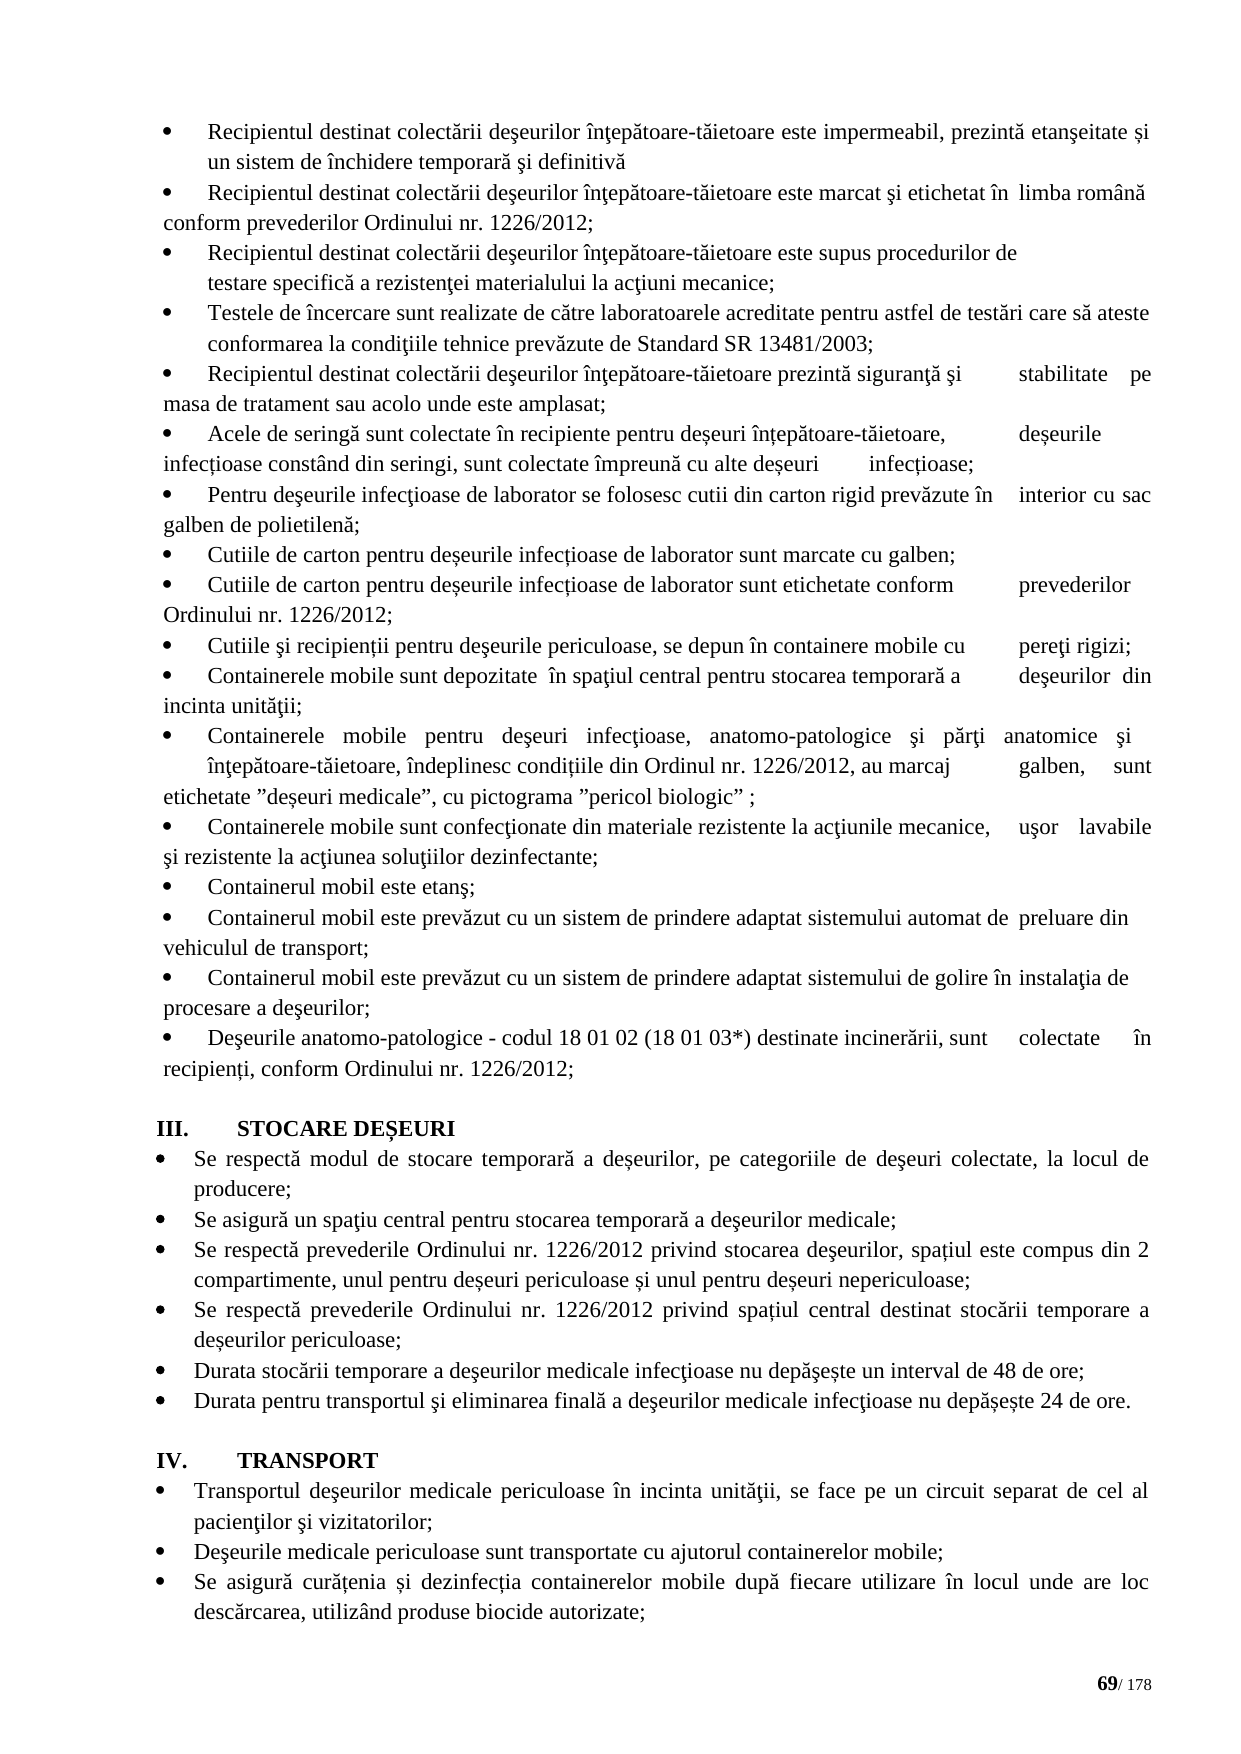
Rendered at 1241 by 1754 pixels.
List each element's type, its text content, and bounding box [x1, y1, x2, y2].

list Containerul mobil este prevăzut cu un sistem de prindere adaptat sistemului automat de preluare din vehiculul de transport; [163, 903, 1152, 960]
list Se asigură un spaţiu central pentru stocarea temporară a deşeurilor medicale; [156, 1206, 1152, 1232]
list Cutiile de carton pentru deșeurile infecțioase de laborator sunt marcate cu galben; [163, 541, 1152, 567]
list Recipientul destinat colectării deşeurilor înţepătoare-tăietoare prezintă siguranţă şi stabilitate pe masa de tratament sau acolo unde este amplasat; [163, 360, 1152, 416]
list Durata pentru transportul şi eliminarea finală a deşeurilor medicale infecţioase nu depășește 24 de ore. [156, 1387, 1152, 1413]
list Deşeurile anatomo-patologice - codul 18 01 02 (18 01 03*) destinate incinerării, sunt colectate în recipienți, conform Ordinului nr. 1226/2012; [163, 1024, 1152, 1081]
list Pentru deşeurile infecţioase de laborator se folosesc cutii din carton rigid prevăzute în interior cu sac galben de polietilenă; [163, 481, 1152, 537]
list Recipientul destinat colectării deşeurilor înţepătoare-tăietoare este supus procedurilor de testare specifică a rezistenţei materialului la acţiuni mecanice; [163, 239, 1152, 296]
list Acele de seringă sunt colectate în recipiente pentru deșeuri înțepătoare-tăietoare, deșeurile infecțioase constând din seringi, sunt colectate împreună cu alte deșeuri infecțioase; [163, 420, 1152, 477]
list Containerele mobile pentru deşeuri infecţioase, anatomo-patologice şi părţi anatomice şi înţepătoare-tăietoare, îndeplinesc condițiile din Ordinul nr. 1226/2012, au marcaj galben, sunt etichetate ”deșeuri medicale”, cu pictograma ”pericol biologic” ; [163, 722, 1152, 809]
list Containerele mobile sunt depozitate în spaţiul central pentru stocarea temporară a deşeurilor din incinta unităţii; [163, 662, 1152, 718]
list Recipientul destinat colectării deşeurilor înţepătoare-tăietoare este marcat şi etichetat în limba română conform prevederilor Ordinului nr. 1226/2012; [163, 178, 1152, 235]
list Containerul mobil este prevăzut cu un sistem de prindere adaptat sistemului de golire în instalaţia de procesare a deşeurilor; [163, 964, 1152, 1021]
list STOCARE DEȘEURI [156, 1115, 1152, 1141]
list Durata stocării temporare a deşeurilor medicale infecţioase nu depăşește un interval de 48 de ore; [156, 1357, 1152, 1383]
list Se respectă modul de stocare temporară a deșeurilor, pe categoriile de deşeuri colectate, la locul de producere; [156, 1145, 1152, 1202]
list Cutiile şi recipienții pentru deşeurile periculoase, se depun în containere mobile cu pereţi rigizi; [163, 632, 1152, 658]
list Transportul deşeurilor medicale periculoase în incinta unităţii, se face pe un circuit separat de cel al pacienţilor şi vizitatorilor; [156, 1477, 1152, 1534]
list TRANSPORT [156, 1447, 1152, 1474]
list Containerul mobil este etanş; [163, 873, 1152, 900]
list Se respectă prevederile Ordinului nr. 1226/2012 privind stocarea deşeurilor, spațiul este compus din 2 compartimente, unul pentru deșeuri periculoase și unul pentru deșeuri nepericuloase; [156, 1236, 1152, 1292]
list Testele de încercare sunt realizate de către laboratoarele acreditate pentru astfel de testări care să ateste conformarea la condiţiile tehnice prevăzute de Standard SR 13481/2003; [163, 299, 1152, 356]
list Recipientul destinat colectării deşeurilor înţepătoare-tăietoare este impermeabil, prezintă etanşeitate și un sistem de închidere temporară şi definitivă [163, 118, 1152, 175]
list Containerele mobile sunt confecţionate din materiale rezistente la acţiunile mecanice, uşor lavabile şi rezistente la acţiunea soluţiilor dezinfectante; [163, 813, 1152, 869]
list Deşeurile medicale periculoase sunt transportate cu ajutorul containerelor mobile; [156, 1538, 1152, 1564]
list Se asigură curățenia și dezinfecția containerelor mobile după fiecare utilizare în locul unde are loc descărcarea, utilizând produse biocide autorizate; [156, 1568, 1152, 1625]
list Se respectă prevederile Ordinului nr. 1226/2012 privind spațiul central destinat stocării temporare a deșeurilor periculoase; [156, 1296, 1152, 1353]
list Cutiile de carton pentru deșeurile infecțioase de laborator sunt etichetate conform prevederilor Ordinului nr. 1226/2012; [163, 571, 1152, 628]
